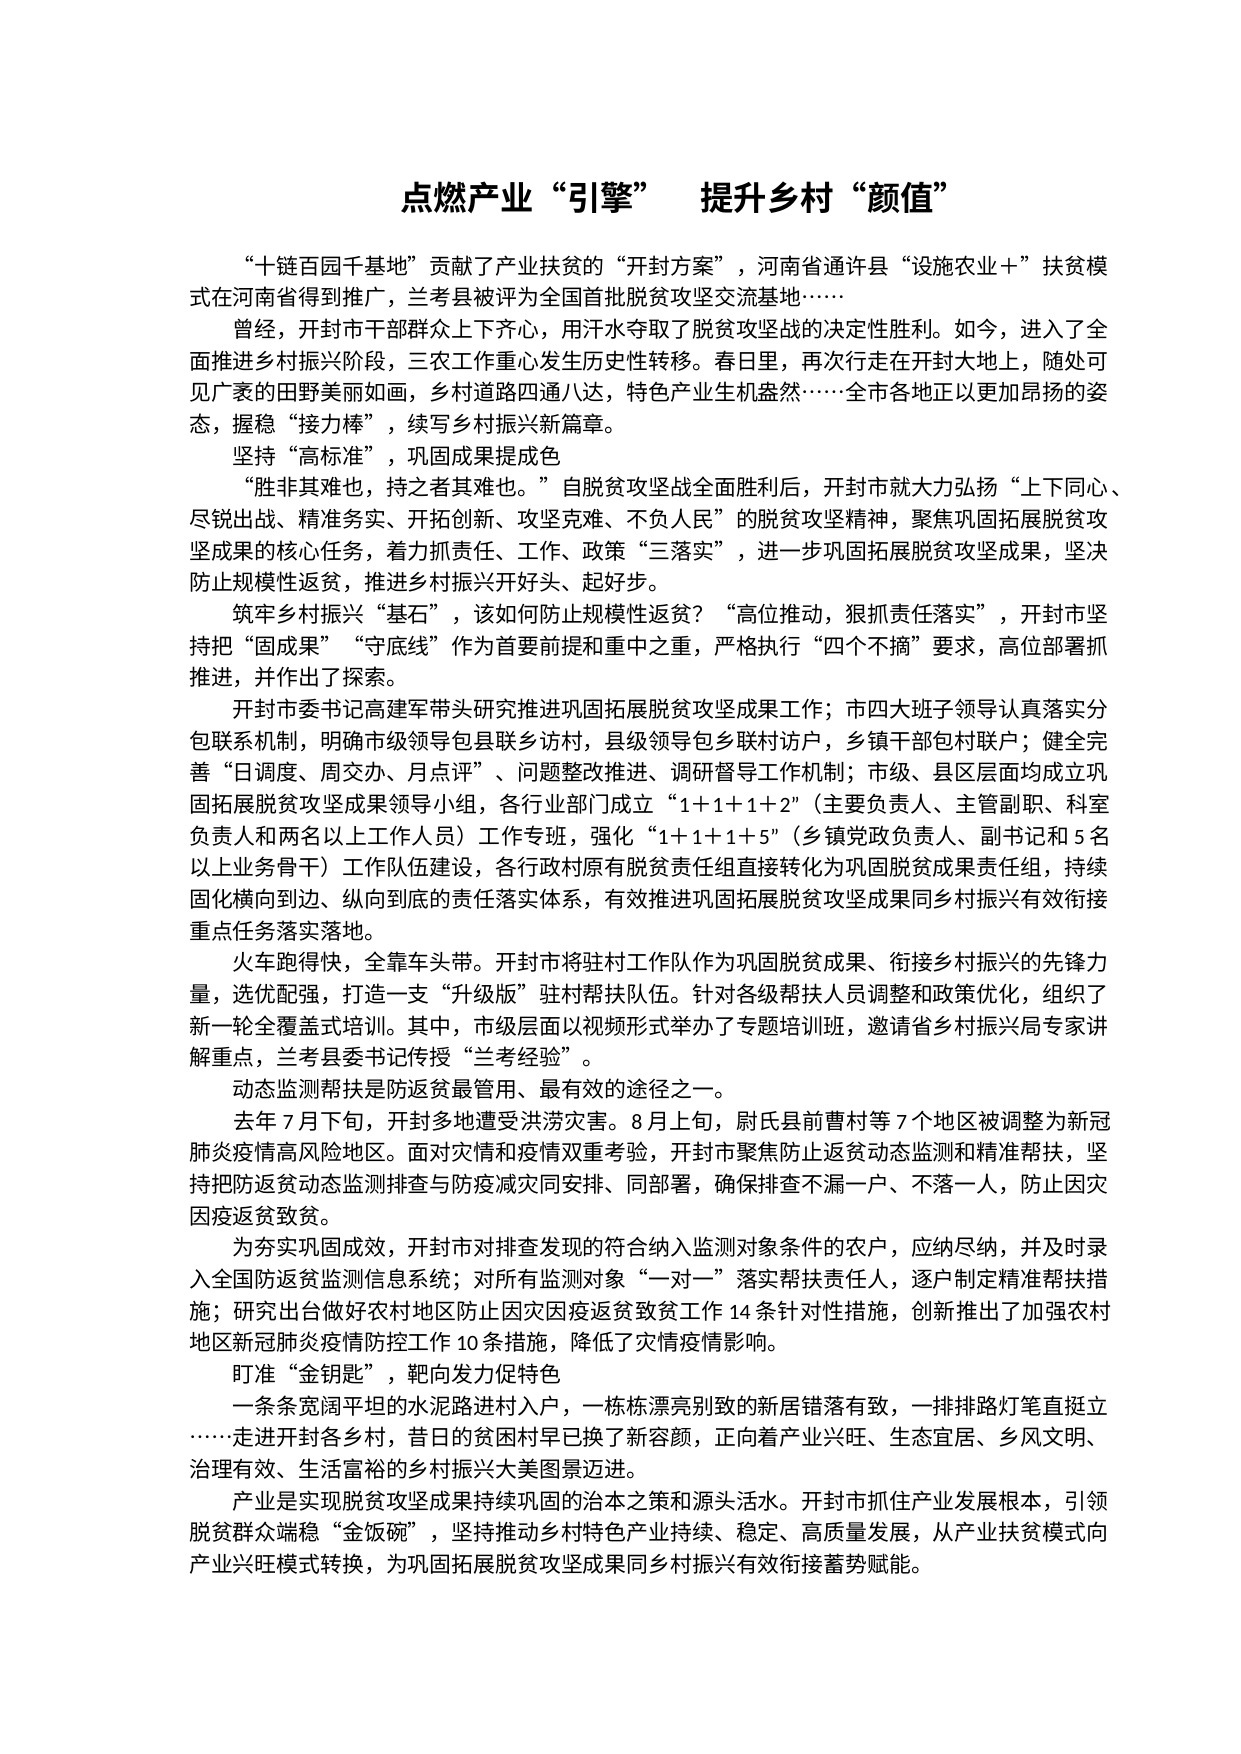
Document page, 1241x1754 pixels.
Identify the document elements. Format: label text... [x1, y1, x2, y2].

text 坚持“高标准”，巩固成果提成色 [189, 439, 1111, 470]
text 动态监测帮扶是防返贫最管用、最有效的途径之一。 [189, 1072, 1111, 1104]
text 为夯实巩固成效，开封市对排查发现的符合纳入监测对象条件的农户，应纳尽纳，并及时录入全国防返贫监测信息系统；对所有监测对象“一对一”落实帮扶责任人，逐户制定精准帮扶措施；研究出台做好农村地区防止因灾因疫返贫致贫工作14条针对性措施，创新推出了加强农村地区新冠肺炎疫情防控工作10条措施，降低了灾情疫情影响。 [189, 1230, 1111, 1357]
text 筑牢乡村振兴“基石”，该如何防止规模性返贫？“高位推动，狠抓责任落实”，开封市坚持把“固成果”“守底线”作为首要前提和重中之重，严格执行“四个不摘”要求，高位部署抓推进，并作出了探索。 [189, 597, 1111, 692]
text 盯准“金钥匙”，靶向发力促特色 [189, 1357, 1111, 1389]
text “十链百园千基地”贡献了产业扶贫的“开封方案”，河南省通许县“设施农业＋”扶贫模式在河南省得到推广，兰考县被评为全国首批脱贫攻坚交流基地…… [189, 249, 1111, 312]
text 开封市委书记高建军带头研究推进巩固拓展脱贫攻坚成果工作；市四大班子领导认真落实分包联系机制，明确市级领导包县联乡访村，县级领导包乡联村访户，乡镇干部包村联户；健全完善“日调度、周交办、月点评”、问题整改推进、调研督导工作机制；市级、县区层面均成立巩固拓展脱贫攻坚成果领导小组，各行业部门成立“1＋1＋1＋2”（主要负责人、主管副职、科室负责人和两名以上工作人员）工作专班，强化“1＋1＋1＋5”（乡镇党政负责人、副书记和5名以上业务骨干）工作队伍建设，各行政村原有脱贫责任组直接转化为巩固脱贫成果责任组，持续固化横向到边、纵向到底的责任落实体系，有效推进巩固拓展脱贫攻坚成果同乡村振兴有效衔接重点任务落实落地。 [189, 692, 1111, 945]
text 火车跑得快，全靠车头带。开封市将驻村工作队作为巩固脱贫成果、衔接乡村振兴的先锋力量，选优配强，打造一支“升级版”驻村帮扶队伍。针对各级帮扶人员调整和政策优化，组织了新一轮全覆盖式培训。其中，市级层面以视频形式举办了专题培训班，邀请省乡村振兴局专家讲解重点，兰考县委书记传授“兰考经验”。 [189, 945, 1111, 1072]
text 曾经，开封市干部群众上下齐心，用汗水夺取了脱贫攻坚战的决定性胜利。如今，进入了全面推进乡村振兴阶段，三农工作重心发生历史性转移。春日里，再次行走在开封大地上，随处可见广袤的田野美丽如画，乡村道路四通八达，特色产业生机盎然……全市各地正以更加昂扬的姿态，握稳“接力棒”，续写乡村振兴新篇章。 [189, 312, 1111, 439]
text 产业是实现脱贫攻坚成果持续巩固的治本之策和源头活水。开封市抓住产业发展根本，引领脱贫群众端稳“金饭碗”，坚持推动乡村特色产业持续、稳定、高质量发展，从产业扶贫模式向产业兴旺模式转换，为巩固拓展脱贫攻坚成果同乡村振兴有效衔接蓄势赋能。 [189, 1484, 1111, 1579]
text 一条条宽阔平坦的水泥路进村入户，一栋栋漂亮别致的新居错落有致，一排排路灯笔直挺立……走进开封各乡村，昔日的贫困村早已换了新容颜，正向着产业兴旺、生态宜居、乡风文明、治理有效、生活富裕的乡村振兴大美图景迈进。 [189, 1389, 1111, 1484]
text “胜非其难也，持之者其难也。”自脱贫攻坚战全面胜利后，开封市就大力弘扬“上下同心、尽锐出战、精准务实、开拓创新、攻坚克难、不负人民”的脱贫攻坚精神，聚焦巩固拓展脱贫攻坚成果的核心任务，着力抓责任、工作、政策“三落实”，进一步巩固拓展脱贫攻坚成果，坚决防止规模性返贫，推进乡村振兴开好头、起好步。 [189, 470, 1111, 597]
text 去年7月下旬，开封多地遭受洪涝灾害。8月上旬，尉氏县前曹村等7个地区被调整为新冠肺炎疫情高风险地区。面对灾情和疫情双重考验，开封市聚焦防止返贫动态监测和精准帮扶，坚持把防返贫动态监测排查与防疫减灾同安排、同部署，确保排查不漏一户、不落一人，防止因灾因疫返贫致贫。 [189, 1104, 1111, 1230]
subtitle 点燃产业“引擎” 提升乡村“颜值” [189, 171, 1111, 219]
